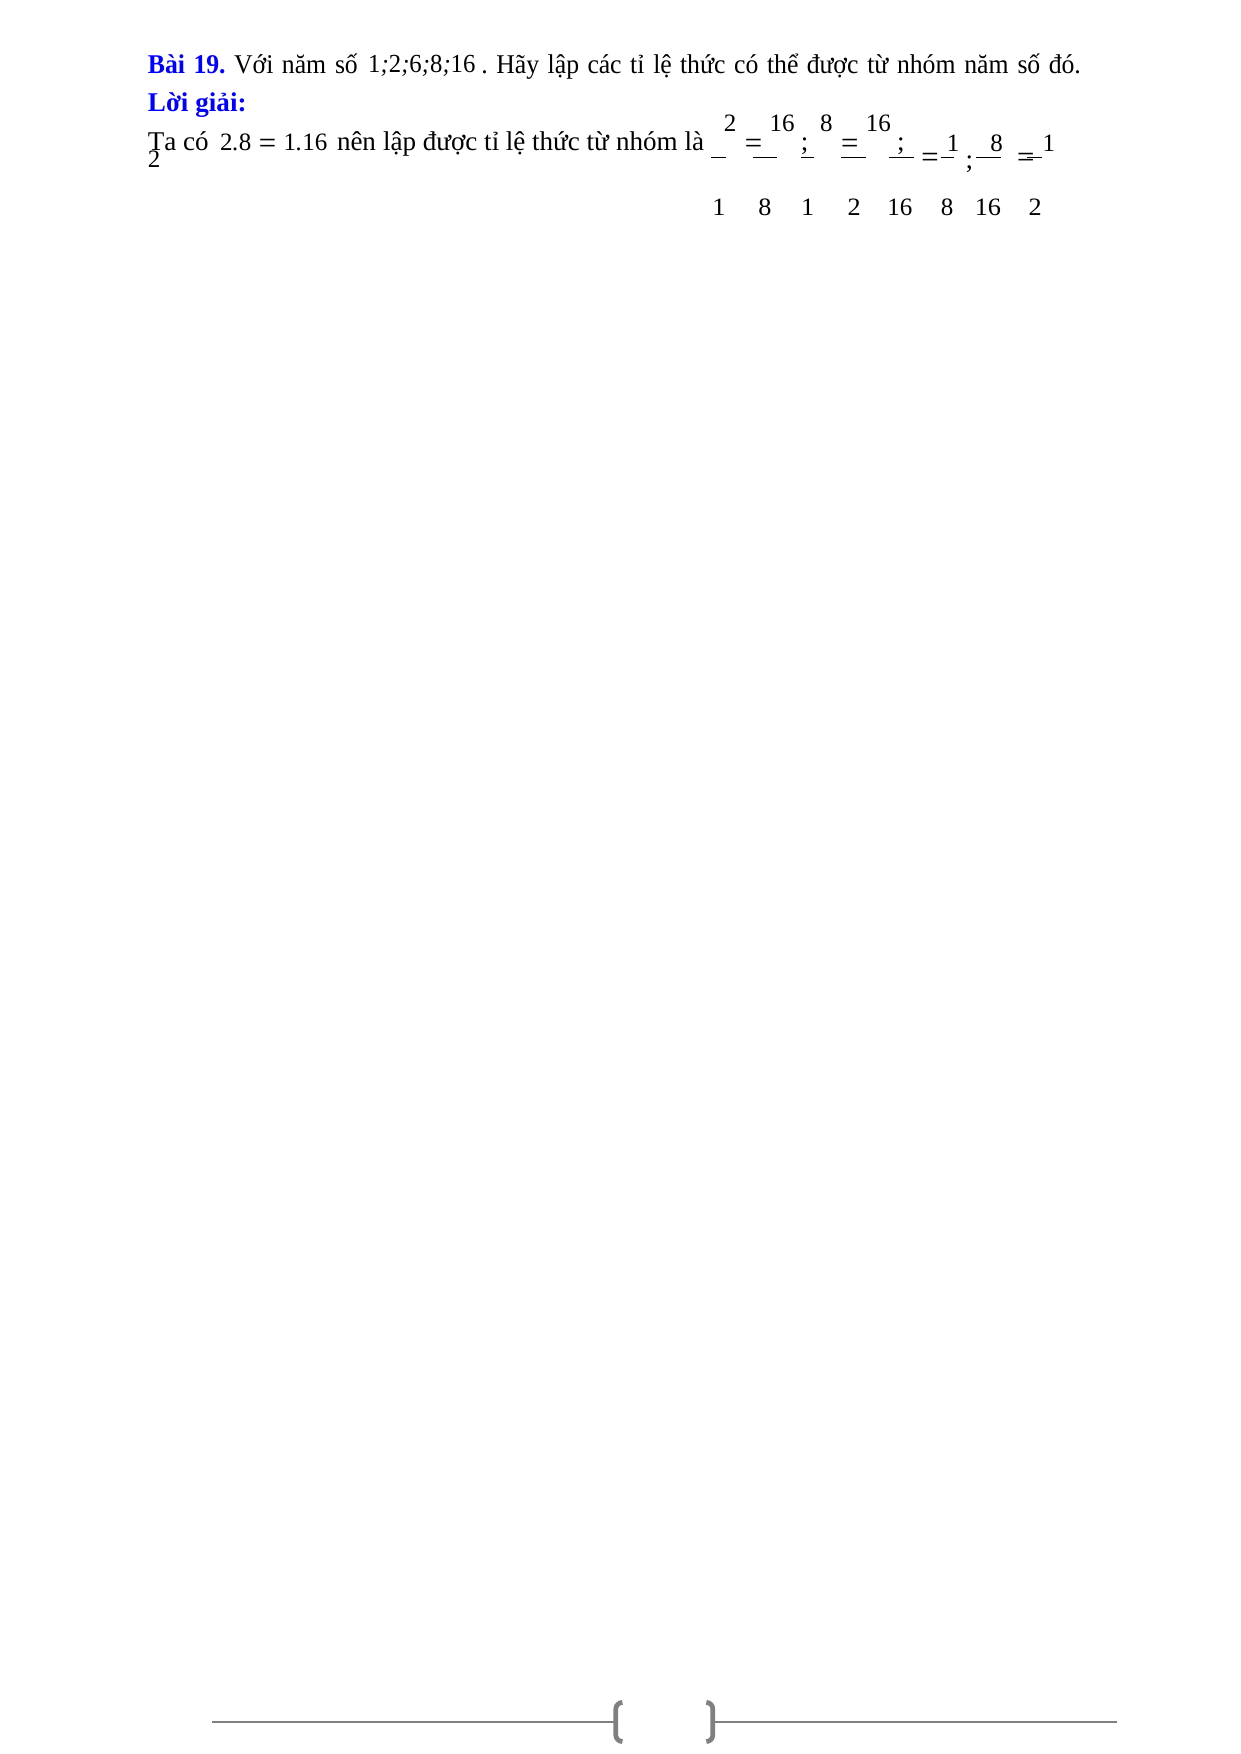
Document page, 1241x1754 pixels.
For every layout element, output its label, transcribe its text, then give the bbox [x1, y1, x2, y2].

text Ta có 2.8  1.16 nên lập được tỉ lệ thức từ nhóm là 2  16 ; 8  16 ; 2 [148, 121, 908, 193]
text 16 2 [974, 193, 1211, 221]
text  1 ; 8  1 [920, 128, 1211, 157]
subtitle Lời giải: [148, 86, 1211, 117]
text 1 8 1 2 [135, 193, 860, 221]
text 16 8 [887, 193, 953, 221]
text Bài 19. Với năm số 1;2;6;8;16 . Hãy lập các tỉ lệ thức có thể được từ nhóm năm số đó. [148, 48, 1211, 79]
